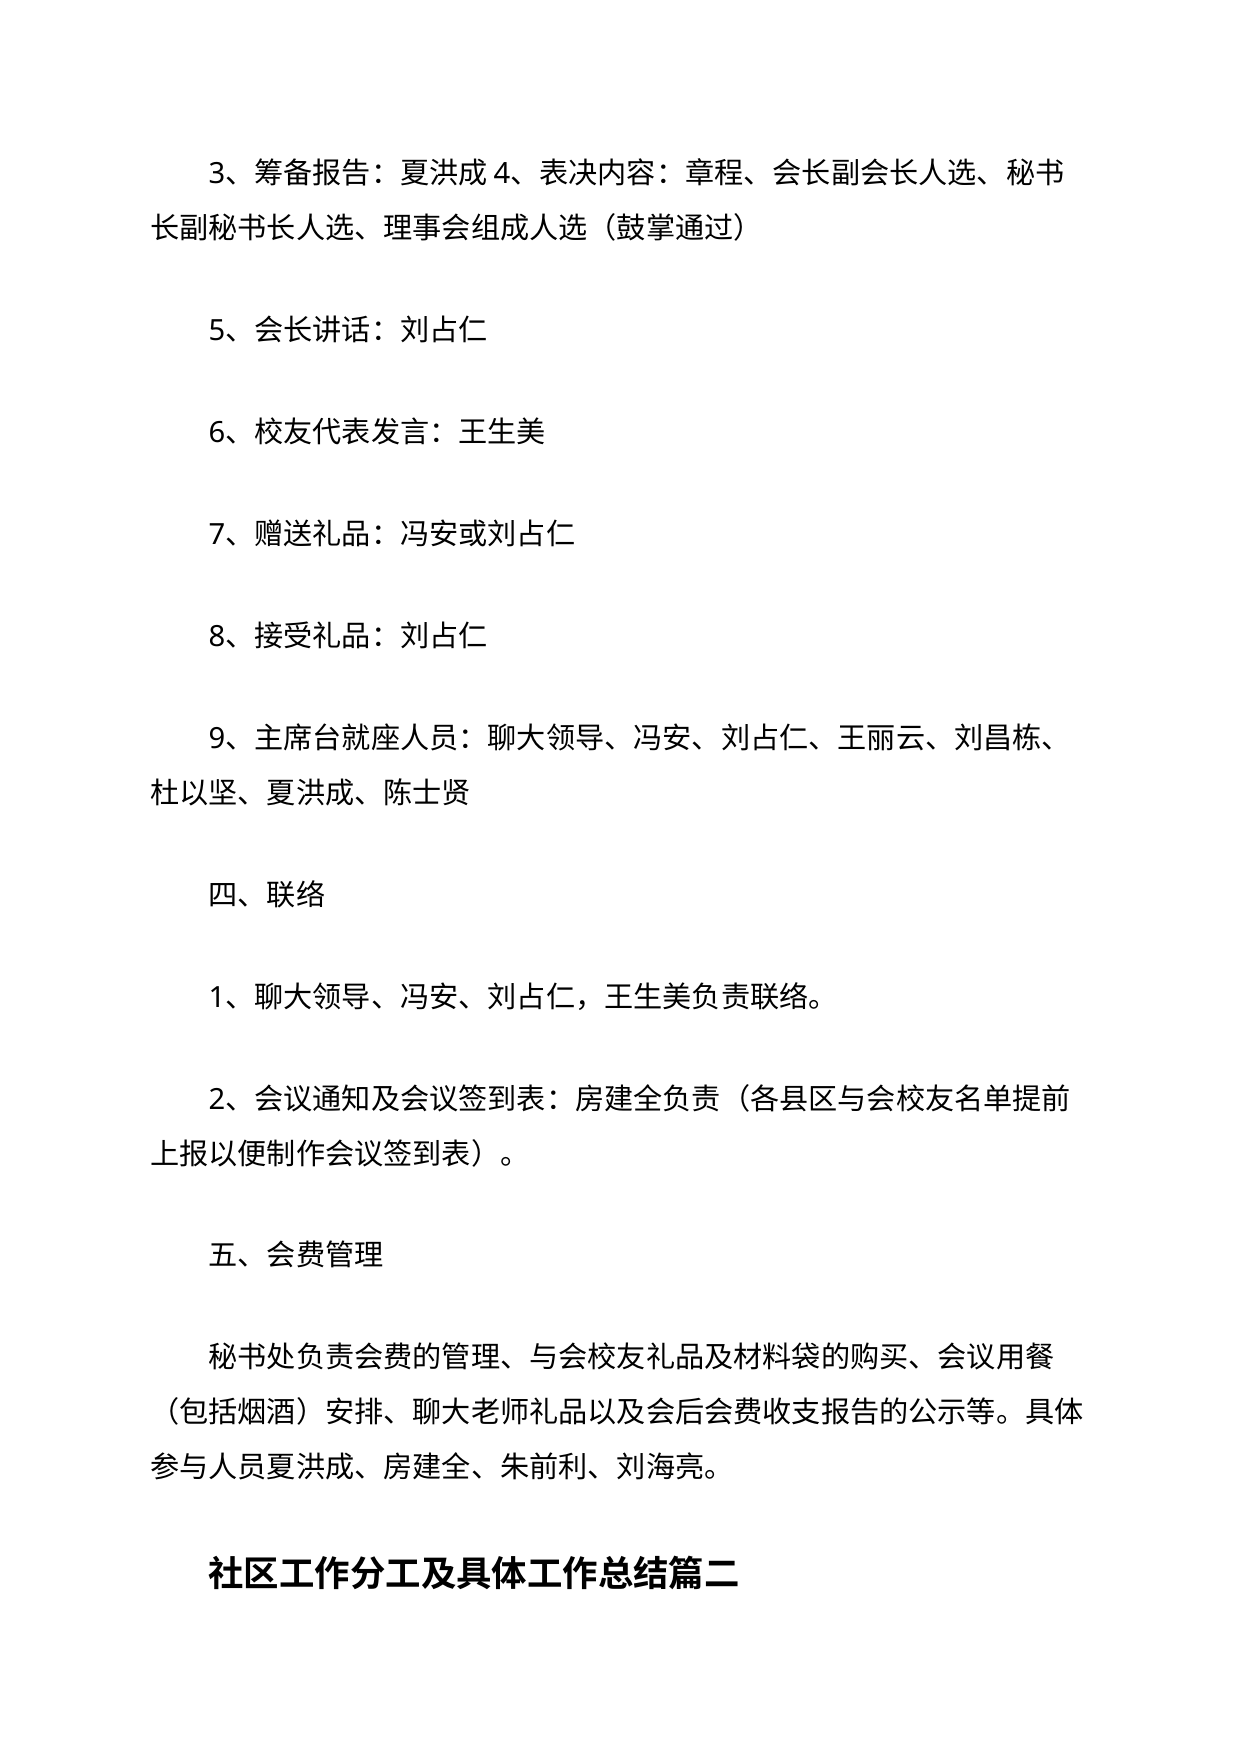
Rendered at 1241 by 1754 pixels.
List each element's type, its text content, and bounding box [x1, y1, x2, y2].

text 1、聊大领导、冯安、刘占仁，王生美负责联络。 [150, 973, 1090, 1016]
text 秘书处负责会费的管理、与会校友礼品及材料袋的购买、会议用餐（包括烟酒）安排、聊大老师礼品以及会后会费收支报告的公示等。具体参与人员夏洪成、房建全、朱前利、刘海亮。 [150, 1334, 1090, 1486]
text 五、会费管理 [150, 1232, 1090, 1274]
text 四、联络 [150, 871, 1090, 914]
text 7、赠送礼品：冯安或刘占仁 [150, 511, 1090, 553]
text 5、会长讲话：刘占仁 [150, 307, 1090, 349]
text 社区工作分工及具体工作总结篇二 [150, 1545, 1090, 1597]
text 8、接受礼品：刘占仁 [150, 613, 1090, 655]
text 2、会议通知及会议签到表：房建全负责（各县区与会校友名单提前上报以便制作会议签到表）。 [150, 1075, 1090, 1172]
text 9、主席台就座人员：聊大领导、冯安、刘占仁、王丽云、刘昌栋、杜以坚、夏洪成、陈士贤 [150, 715, 1090, 812]
text 6、校友代表发言：王生美 [150, 409, 1090, 451]
text 3、筹备报告：夏洪成4、表决内容：章程、会长副会长人选、秘书长副秘书长人选、理事会组成人选（鼓掌通过） [150, 150, 1090, 247]
